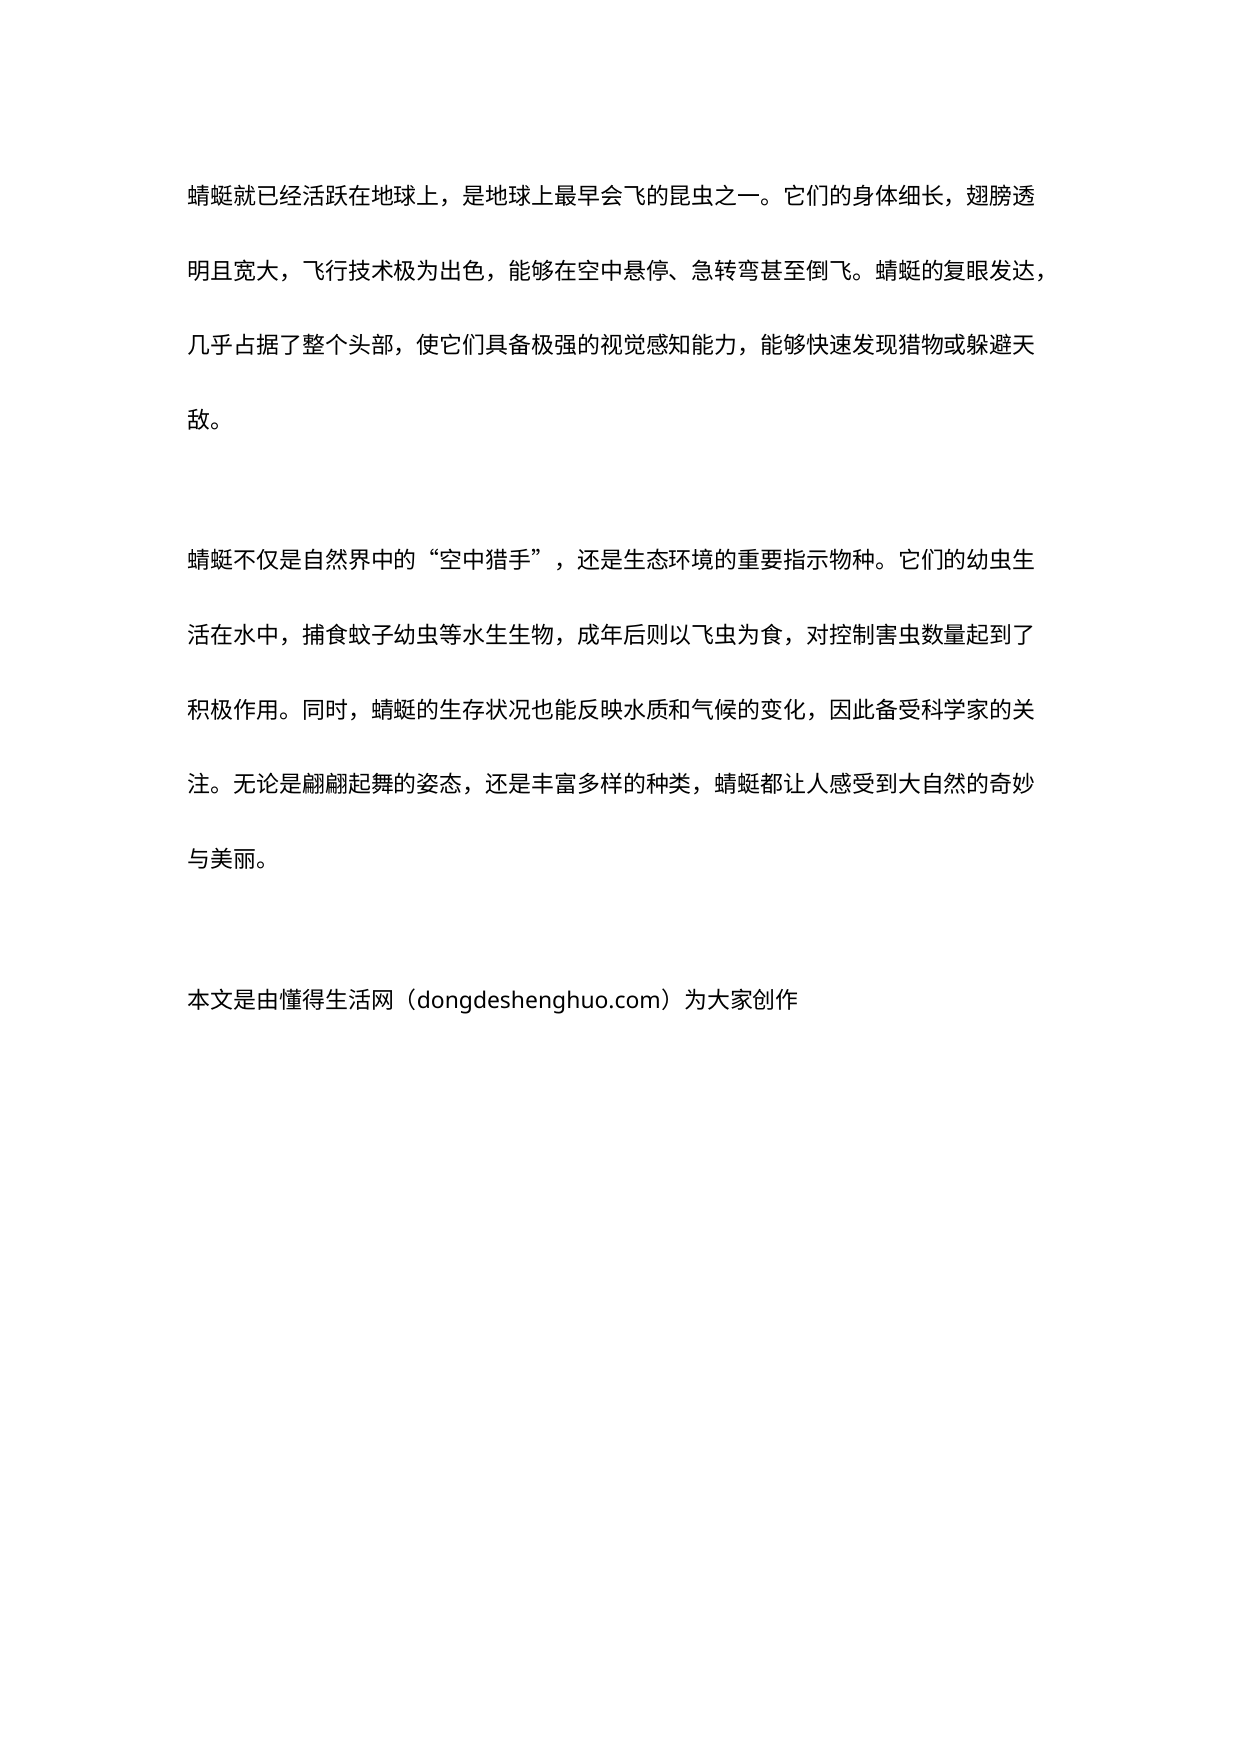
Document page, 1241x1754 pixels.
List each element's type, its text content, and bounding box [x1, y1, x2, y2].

text 本文是由懂得生活网（dongdeshenghuo.com）为大家创作 [187, 966, 1053, 1031]
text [187, 162, 1053, 451]
text 蜻蜓不仅是自然界中的“空中猎手”，还是生态环境的重要指示物种。它们的幼虫生活在水中，捕食蚊子幼虫等水生生物，成年后则以飞虫为食，对控制害虫数量起到了积极作用。同时，蜻蜓的生存状况也能反映水质和气候的变化，因此备受科学家的关注。无论是翩翩起舞的姿态，还是丰富多样的种类，蜻蜓都让人感受到大自然的奇妙与美丽。 [187, 526, 1053, 890]
